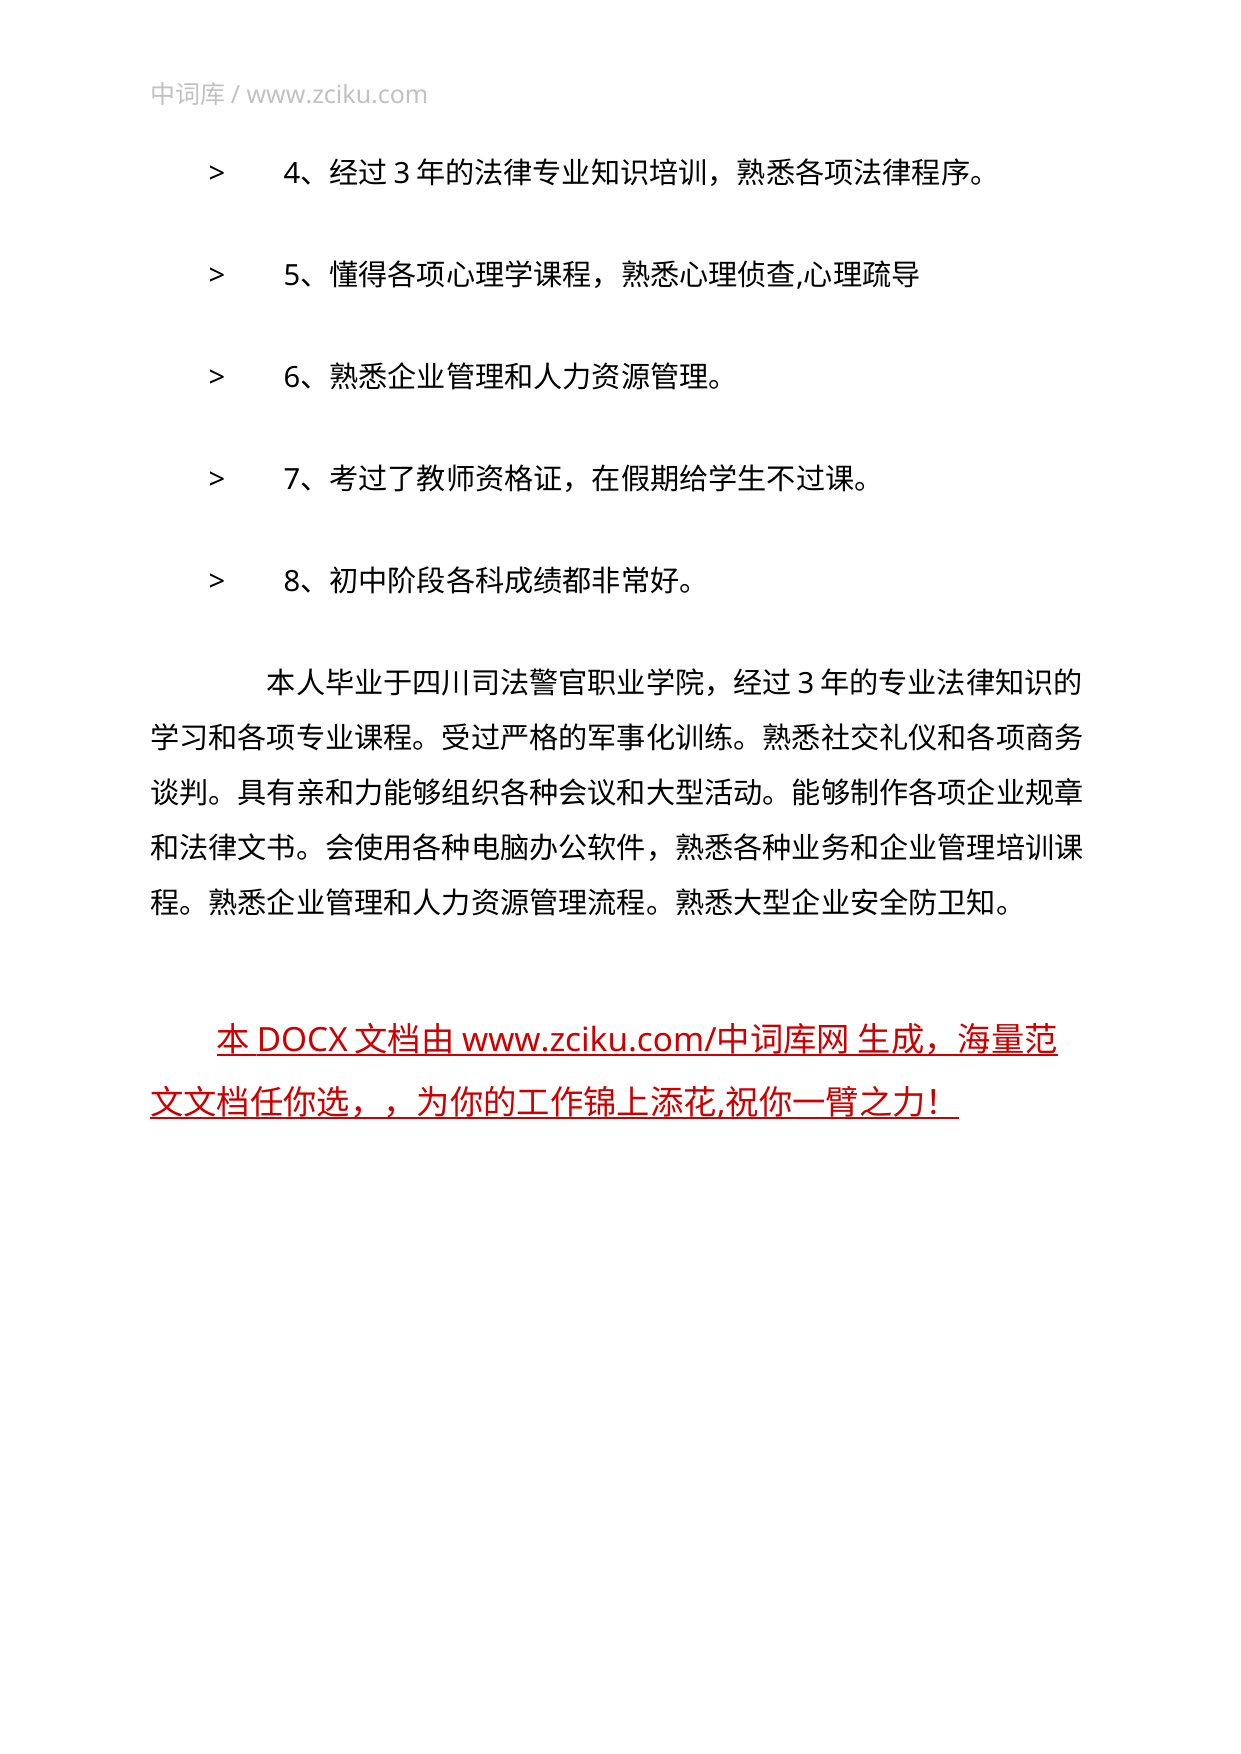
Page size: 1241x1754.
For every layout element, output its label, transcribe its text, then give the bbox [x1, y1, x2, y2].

text 本DOCX文档由 www.zciku.com/中词库网 生成，海量范文文档任你选，，为你的工作锦上添花,祝你一臂之力！ [150, 1013, 1090, 1124]
text > 4、经过3年的法律专业知识培训，熟悉各项法律程序。 [150, 150, 1090, 192]
text > 5、懂得各项心理学课程，熟悉心理侦查,心理疏导 [150, 252, 1090, 294]
text > 6、熟悉企业管理和人力资源管理。 [150, 354, 1090, 396]
text 本人毕业于四川司法警官职业学院，经过3年的专业法律知识的学习和各项专业课程。受过严格的军事化训练。熟悉社交礼仪和各项商务谈判。具有亲和力能够组织各种会议和大型活动。能够制作各项企业规章和法律文书。会使用各种电脑办公软件，熟悉各种业务和企业管理培训课程。熟悉企业管理和人力资源管理流程。熟悉大型企业安全防卫知。 [150, 660, 1090, 922]
text > 7、考过了教师资格证，在假期给学生不过课。 [150, 456, 1090, 498]
text > 8、初中阶段各科成绩都非常好。 [150, 558, 1090, 600]
